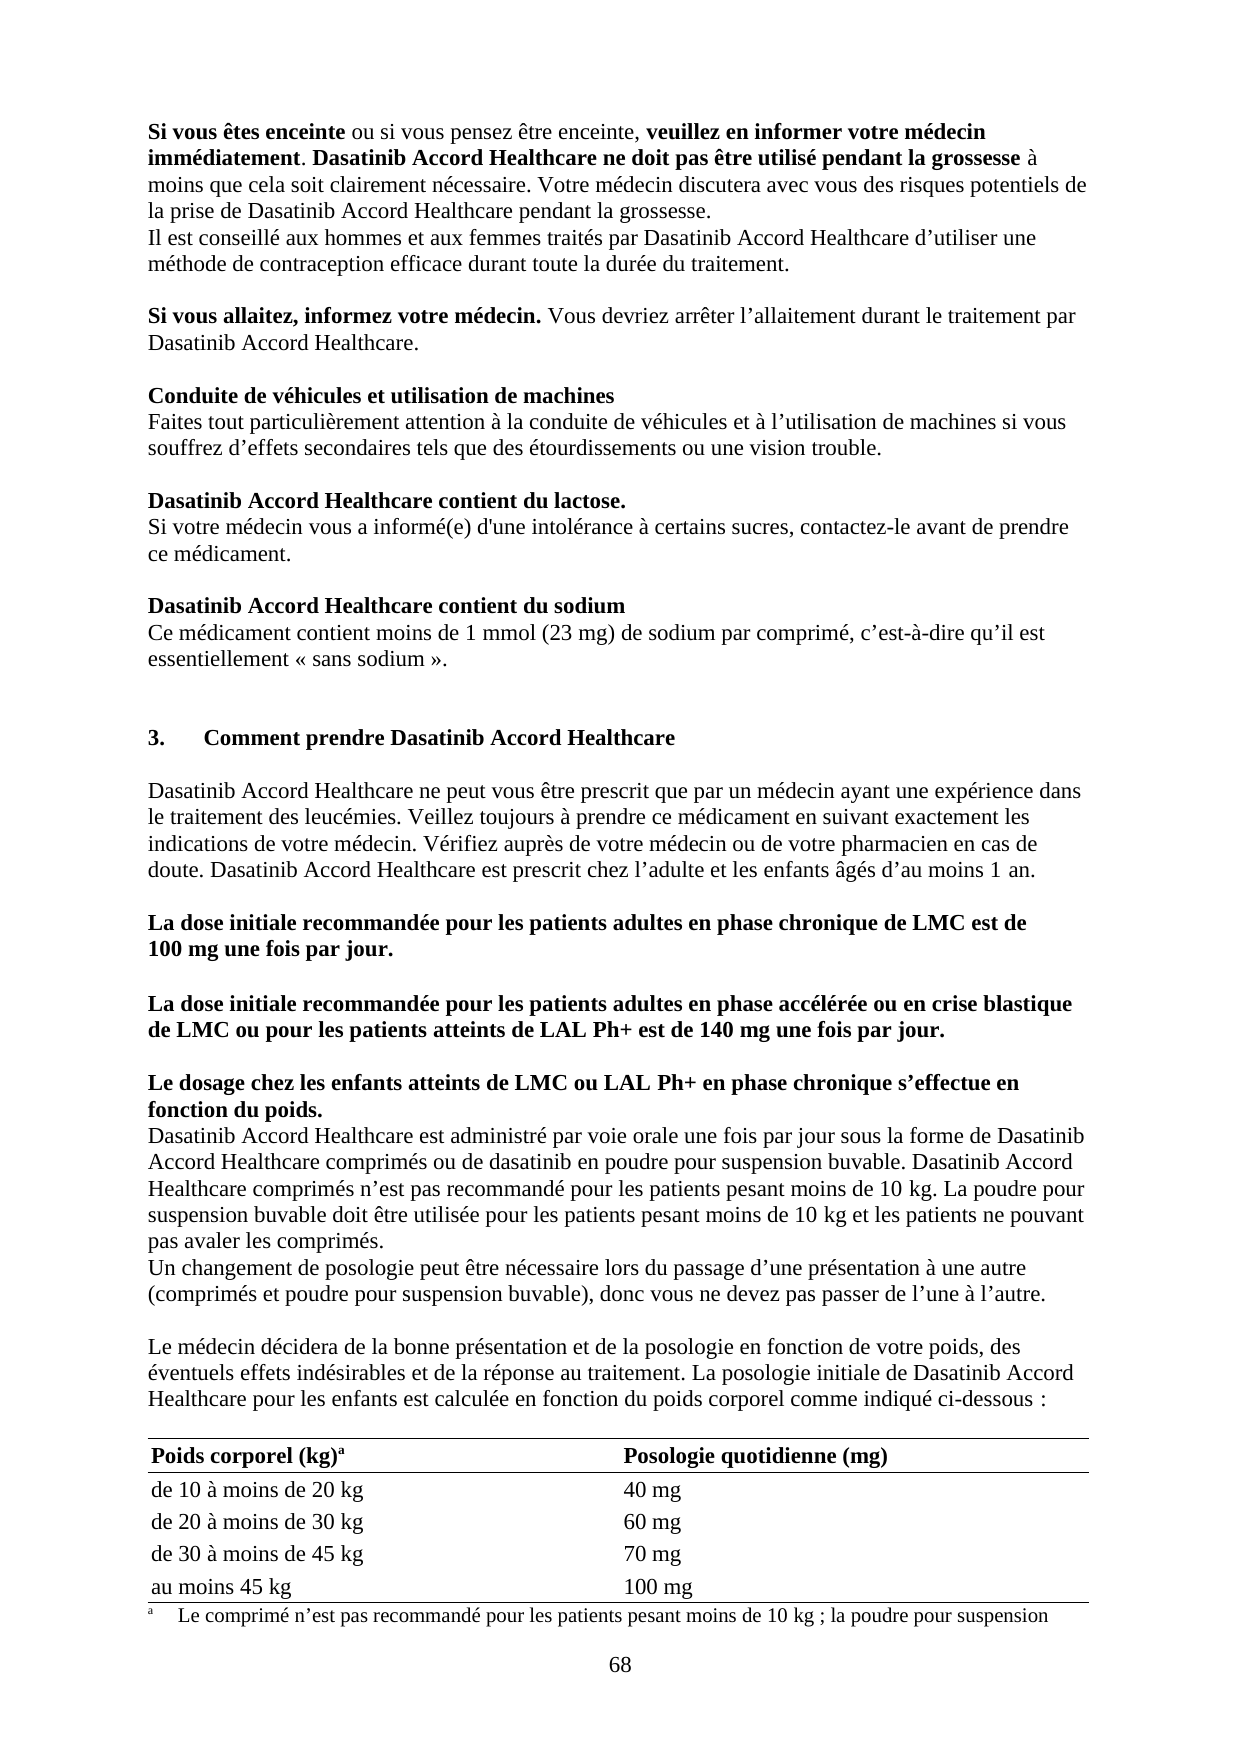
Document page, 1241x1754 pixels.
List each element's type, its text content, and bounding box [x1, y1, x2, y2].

text Si vous allaitez, informez votre médecin. Vous devriez arrêter l’allaitement durant le traitement par Dasatinib Accord Healthcare. [148, 303, 1092, 355]
table_cell de 10 à moins de 20 kg [148, 1473, 620, 1505]
text Dasatinib Accord Healthcare est administré par voie orale une fois par jour sous la forme de Dasatinib Accord Healthcare comprimés ou de dasatinib en poudre pour suspension buvable. Dasatinib Accord Healthcare comprimés n’est pas recommandé pour les patients pesant moins de 10 kg. La poudre pour suspension buvable doit être utilisée pour les patients pesant moins de 10 kg et les patients ne pouvant pas avaler les comprimés. [148, 1122, 1092, 1254]
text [148, 1603, 1092, 1627]
text Ce médicament contient moins de 1 mmol (23 mg) de sodium par comprimé, c’est-à-dire qu’il est essentiellement « sans sodium ». [148, 619, 1092, 672]
table_cell 60 mg [620, 1505, 1089, 1537]
text Si vous êtes enceinte ou si vous pensez être enceinte, veuillez en informer votre médecin immédiatement. Dasatinib Accord Healthcare ne doit pas être utilisé pendant la grossesse à moins que cela soit clairement nécessaire. Votre médecin discutera avec vous des risques potentiels de la prise de Dasatinib Accord Healthcare pendant la grossesse. [148, 118, 1092, 223]
subtitle Conduite de véhicules et utilisation de machines [148, 382, 1092, 408]
table_header Posologie quotidienne (mg) [620, 1439, 1089, 1472]
text Dasatinib Accord Healthcare contient du sodium [148, 592, 1092, 619]
subtitle Dasatinib Accord Healthcare contient du lactose. [148, 487, 1092, 513]
table_cell de 30 à moins de 45 kg [148, 1538, 620, 1570]
table_header Poids corporel (kg)a [148, 1439, 620, 1472]
table_cell 40 mg [620, 1473, 1089, 1505]
text Dasatinib Accord Healthcare ne peut vous être prescrit que par un médecin ayant une expérience dans le traitement des leucémies. Veillez toujours à prendre ce médicament en suivant exactement les indications de votre médecin. Vérifiez auprès de votre médecin ou de votre pharmacien en cas de doute. Dasatinib Accord Healthcare est prescrit chez l’adulte et les enfants âgés d’au moins 1 an. [148, 777, 1092, 882]
text Le dosage chez les enfants atteints de LMC ou LAL Ph+ en phase chronique s’effectue en fonction du poids. [148, 1069, 1092, 1122]
table_cell au moins 45 kg [148, 1570, 620, 1602]
table_cell 70 mg [620, 1538, 1089, 1570]
text Si votre médecin vous a informé(e) d'une intolérance à certains sucres, contactez-le avant de prendre ce médicament. [148, 513, 1092, 566]
subtitle Comment prendre Dasatinib Accord Healthcare [148, 724, 1092, 751]
subtitle La dose initiale recommandée pour les patients adultes en phase chronique de LMC est de 100 mg une fois par jour. [148, 909, 1092, 961]
text Il est conseillé aux hommes et aux femmes traités par Dasatinib Accord Healthcare d’utiliser une méthode de contraception efficace durant toute la durée du traitement. [148, 223, 1092, 276]
subtitle La dose initiale recommandée pour les patients adultes en phase accélérée ou en crise blastique de LMC ou pour les patients atteints de LAL Ph+ est de 140 mg une fois par jour. [148, 990, 1092, 1043]
text Le médecin décidera de la bonne présentation et de la posologie en fonction de votre poids, des éventuels effets indésirables et de la réponse au traitement. La posologie initiale de Dasatinib Accord Healthcare pour les enfants est calculée en fonction du poids corporel comme indiqué ci-dessous : [148, 1333, 1092, 1412]
table_cell 100 mg [620, 1570, 1089, 1602]
text Faites tout particulièrement attention à la conduite de véhicules et à l’utilisation de machines si vous souffrez d’effets secondaires tels que des étourdissements ou une vision trouble. [148, 408, 1092, 461]
text Un changement de posologie peut être nécessaire lors du passage d’une présentation à une autre (comprimés et poudre pour suspension buvable), donc vous ne devez pas passer de l’une à l’autre. [148, 1254, 1092, 1306]
table_cell de 20 à moins de 30 kg [148, 1505, 620, 1537]
